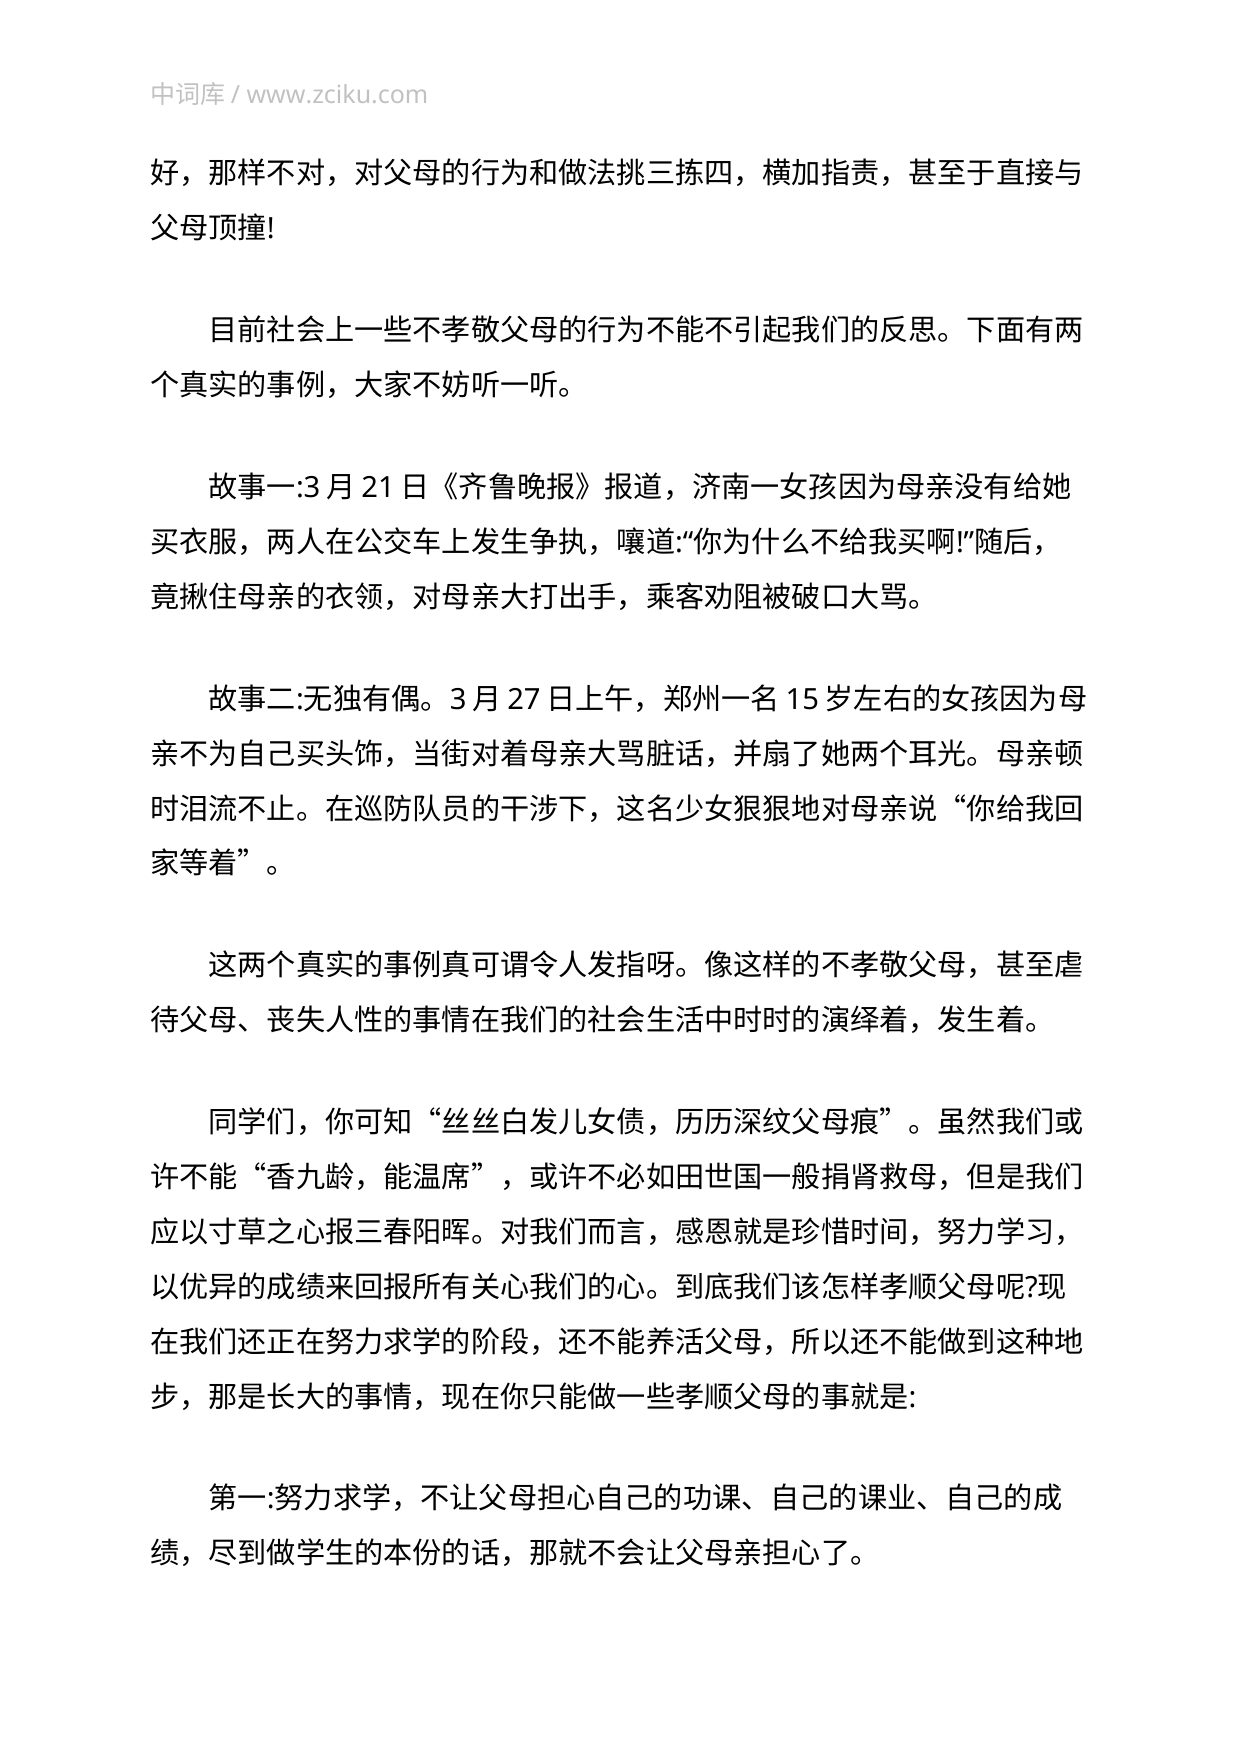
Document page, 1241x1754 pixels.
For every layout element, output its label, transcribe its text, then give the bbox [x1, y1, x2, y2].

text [150, 150, 1090, 247]
text 故事二:无独有偶。3月27日上午，郑州一名15岁左右的女孩因为母亲不为自己买头饰，当街对着母亲大骂脏话，并扇了她两个耳光。母亲顿时泪流不止。在巡防队员的干涉下，这名少女狠狠地对母亲说“你给我回家等着”。 [150, 675, 1090, 882]
text 目前社会上一些不孝敬父母的行为不能不引起我们的反思。下面有两个真实的事例，大家不妨听一听。 [150, 307, 1090, 404]
text 故事一:3月21日《齐鲁晚报》报道，济南一女孩因为母亲没有给她买衣服，两人在公交车上发生争执，嚷道:“你为什么不给我买啊!”随后，竟揪住母亲的衣领，对母亲大打出手，乘客劝阻被破口大骂。 [150, 463, 1090, 616]
text 同学们，你可知“丝丝白发儿女债，历历深纹父母痕”。虽然我们或许不能“香九龄，能温席”，或许不必如田世国一般捐肾救母，但是我们应以寸草之心报三春阳晖。对我们而言，感恩就是珍惜时间，努力学习，以优异的成绩来回报所有关心我们的心。到底我们该怎样孝顺父母呢?现在我们还正在努力求学的阶段，还不能养活父母，所以还不能做到这种地步，那是长大的事情，现在你只能做一些孝顺父母的事就是: [150, 1098, 1090, 1416]
text 第一:努力求学，不让父母担心自己的功课、自己的课业、自己的成绩，尽到做学生的本份的话，那就不会让父母亲担心了。 [150, 1475, 1090, 1572]
text 这两个真实的事例真可谓令人发指呀。像这样的不孝敬父母，甚至虐待父母、丧失人性的事情在我们的社会生活中时时的演绎着，发生着。 [150, 942, 1090, 1039]
